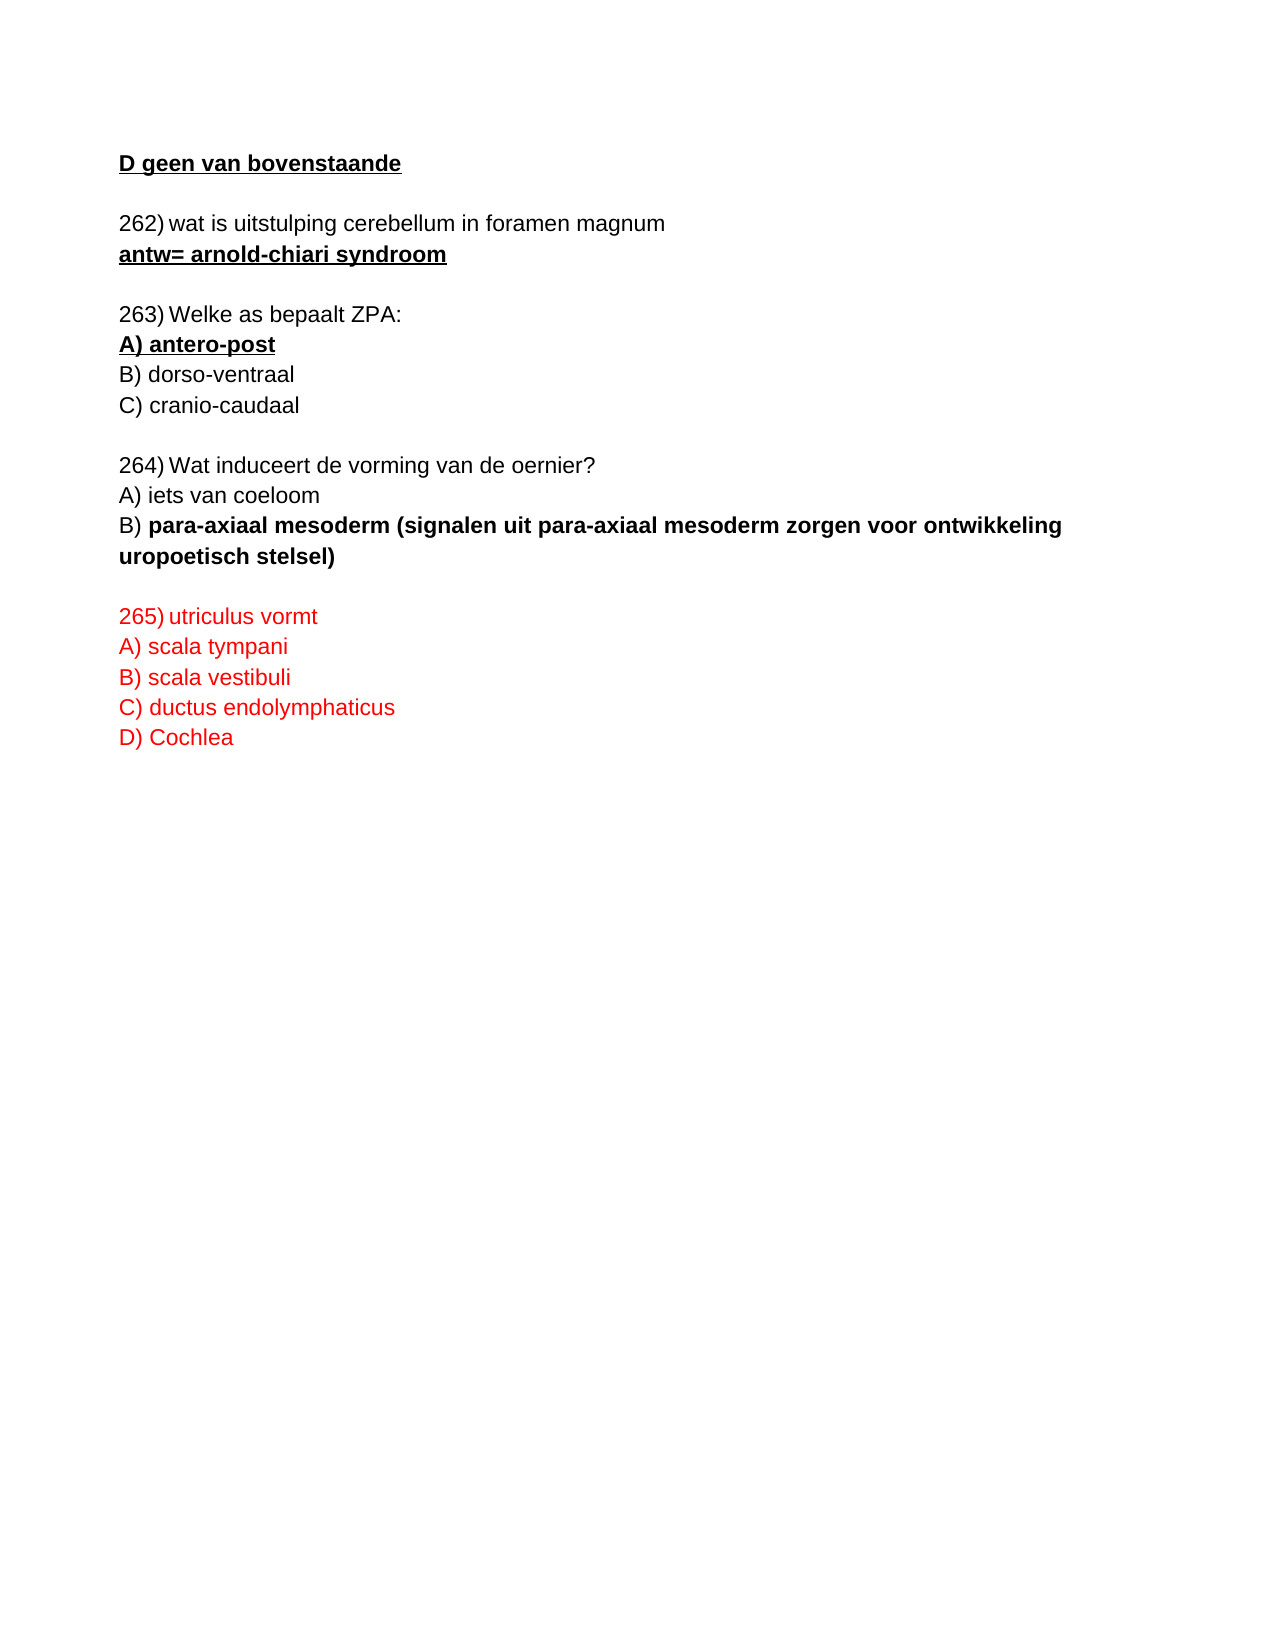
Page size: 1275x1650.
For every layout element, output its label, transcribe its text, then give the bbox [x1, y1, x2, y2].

text C) cranio-caudaal [119, 392, 1125, 418]
text 264) Wat induceert de vorming van de oernier? [119, 452, 1125, 478]
text 265) utriculus vormt [119, 603, 1125, 629]
text 263) Welke as bepaalt ZPA: [119, 301, 1125, 327]
text D geen van bovenstaande [119, 150, 1125, 176]
text A) antero-post [119, 331, 1125, 358]
text antw= arnold-chiari syndroom [119, 241, 1125, 267]
text C) ductus endolymphaticus [119, 694, 1125, 720]
text B) dorso-ventraal [119, 361, 1125, 388]
text A) iets van coeloom [119, 482, 1125, 509]
text B) para-axiaal mesoderm (signalen uit para-axiaal mesoderm zorgen voor ontwikkeling uropoetisch stelsel) [119, 512, 1125, 569]
text 262) wat is uitstulping cerebellum in foramen magnum [119, 210, 1125, 237]
text D) Cochlea [119, 724, 1125, 750]
text A) scala tympani [119, 633, 1125, 660]
text B) scala vestibuli [119, 663, 1125, 690]
